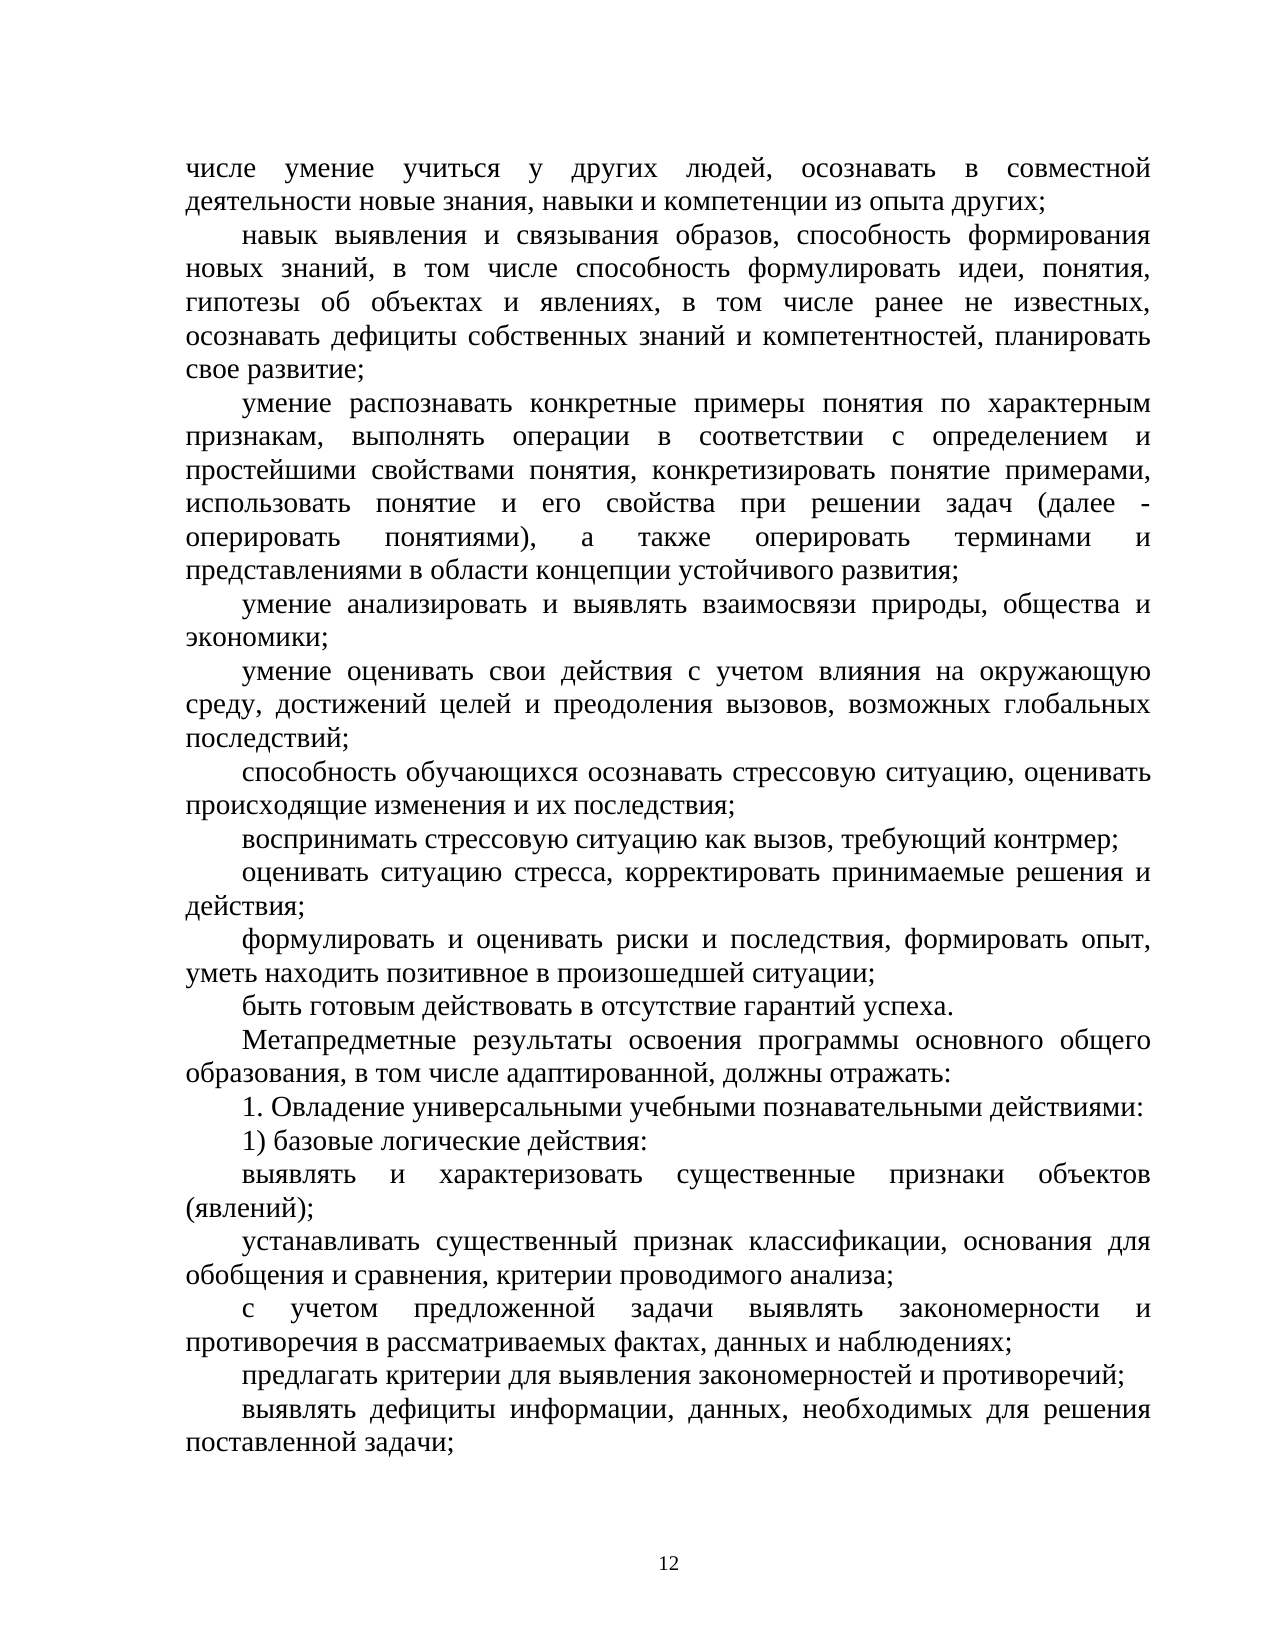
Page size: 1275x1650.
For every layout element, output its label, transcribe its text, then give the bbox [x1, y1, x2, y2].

text способность обучающихся осознавать стрессовую ситуацию, оценивать происходящие изменения и их последствия; [185, 754, 1152, 821]
text формулировать и оценивать риски и последствия, формировать опыт, уметь находить позитивное в произошедшей ситуации; [185, 921, 1152, 988]
text умение анализировать и выявлять взаимосвязи природы, общества и экономики; [185, 586, 1152, 653]
text 1) базовые логические действия: [185, 1123, 1152, 1156]
text 1. Овладение универсальными учебными познавательными действиями: [185, 1089, 1152, 1123]
text выявлять дефициты информации, данных, необходимых для решения поставленной задачи; [185, 1391, 1152, 1458]
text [185, 150, 1152, 217]
text умение распознавать конкретные примеры понятия по характерным признакам, выполнять операции в соответствии с определением и простейшими свойствами понятия, конкретизировать понятие примерами, использовать понятие и его свойства при решении задач (далее - оперировать понятиями), а также оперировать терминами и представлениями в области концепции устойчивого развития; [185, 385, 1152, 586]
text умение оценивать свои действия с учетом влияния на окружающую среду, достижений целей и преодоления вызовов, возможных глобальных последствий; [185, 653, 1152, 754]
text выявлять и характеризовать существенные признаки объектов (явлений); [185, 1156, 1152, 1223]
text оценивать ситуацию стресса, корректировать принимаемые решения и действия; [185, 854, 1152, 921]
text с учетом предложенной задачи выявлять закономерности и противоречия в рассматриваемых фактах, данных и наблюдениях; [185, 1290, 1152, 1357]
text воспринимать стрессовую ситуацию как вызов, требующий контрмер; [185, 821, 1152, 854]
text навык выявления и связывания образов, способность формирования новых знаний, в том числе способность формулировать идеи, понятия, гипотезы об объектах и явлениях, в том числе ранее не известных, осознавать дефициты собственных знаний и компетентностей, планировать свое развитие; [185, 217, 1152, 385]
text устанавливать существенный признак классификации, основания для обобщения и сравнения, критерии проводимого анализа; [185, 1223, 1152, 1290]
text Метапредметные результаты освоения программы основного общего образования, в том числе адаптированной, должны отражать: [185, 1022, 1152, 1089]
text предлагать критерии для выявления закономерностей и противоречий; [185, 1357, 1152, 1391]
text быть готовым действовать в отсутствие гарантий успеха. [185, 988, 1152, 1022]
